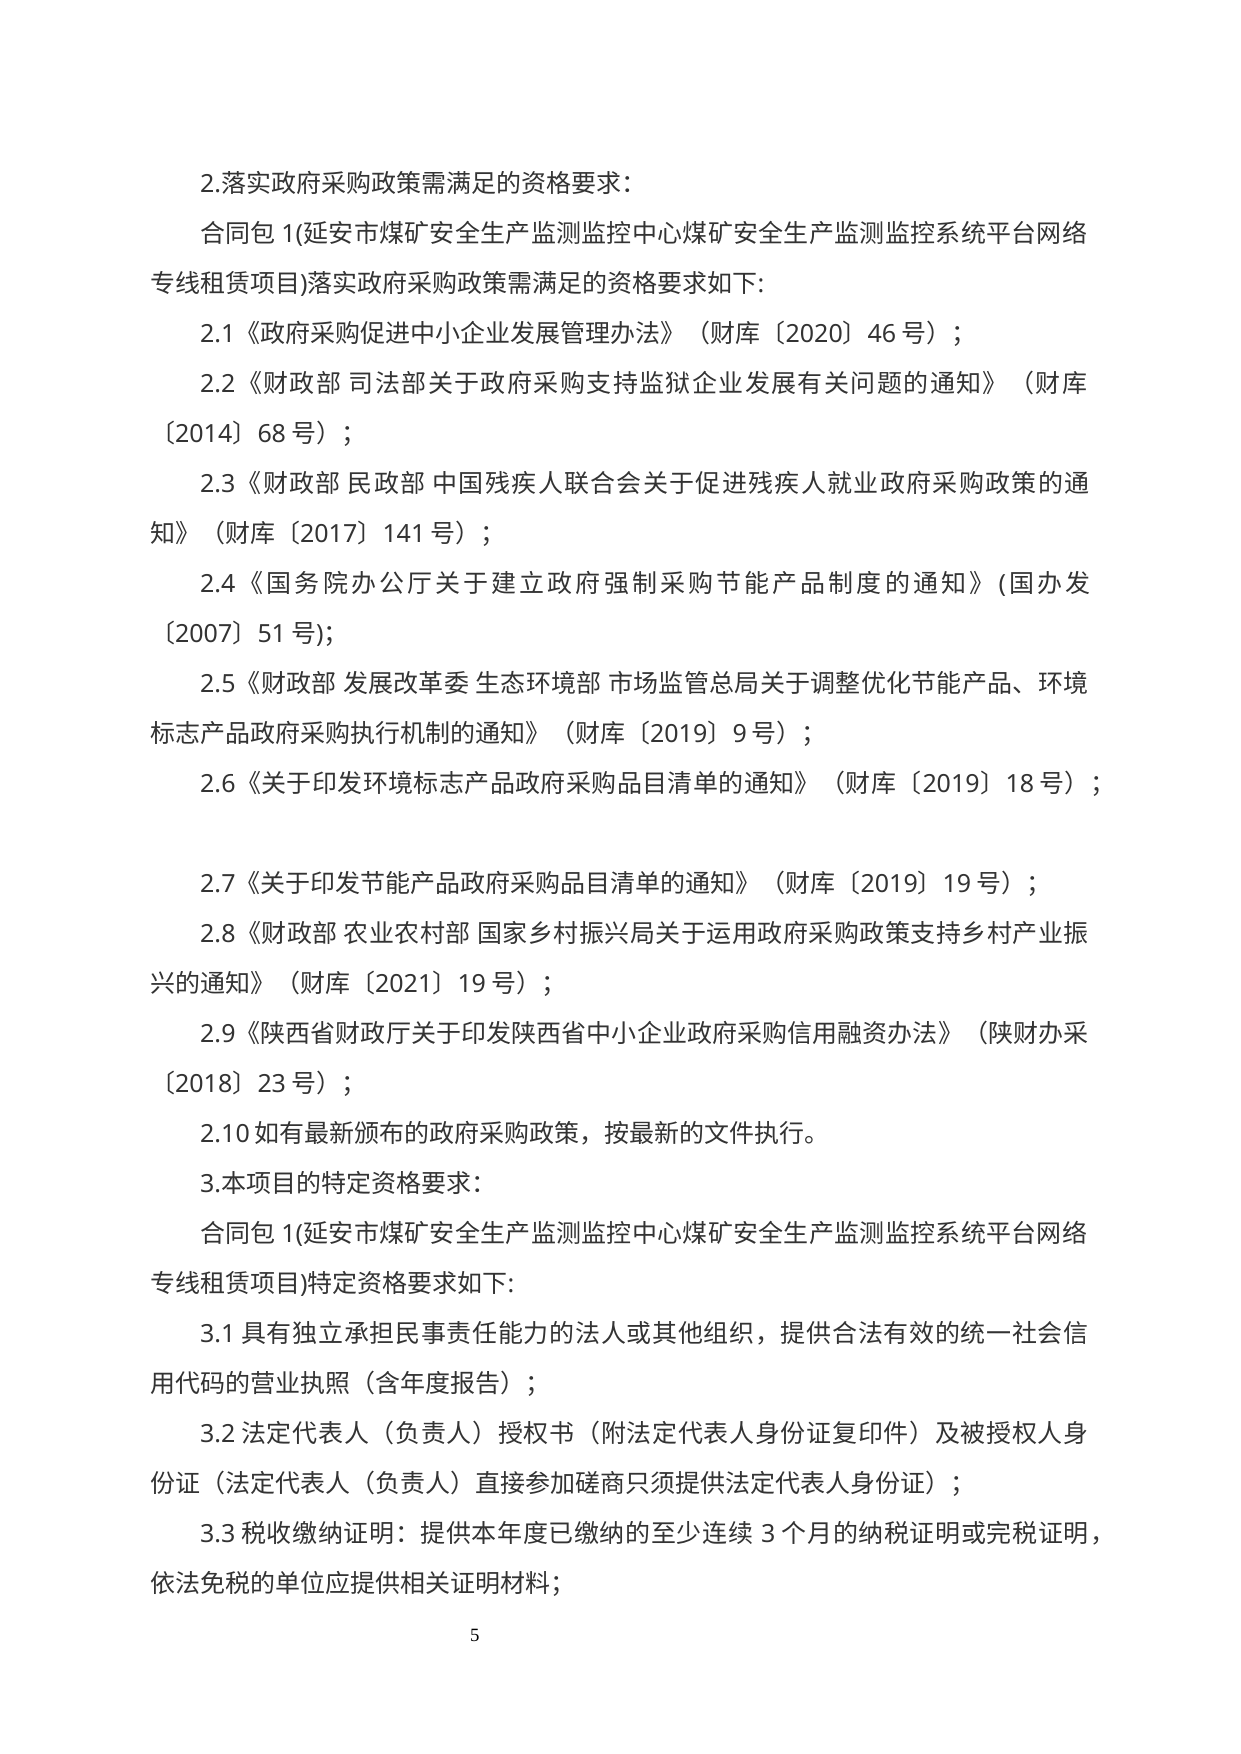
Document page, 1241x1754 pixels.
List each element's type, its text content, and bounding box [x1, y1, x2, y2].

text 2.8《财政部 农业农村部 国家乡村振兴局关于运用政府采购政策支持乡村产业振兴的通知》（财库〔2021〕19号）； [150, 900, 1090, 1000]
text 3.2法定代表人（负责人）授权书（附法定代表人身份证复印件）及被授权人身份证（法定代表人（负责人）直接参加磋商只须提供法定代表人身份证）； [150, 1400, 1090, 1500]
text 3.3税收缴纳证明：提供本年度已缴纳的至少连续 3 个月的纳税证明或完税证明，依法免税的单位应提供相关证明材料； [150, 1500, 1090, 1600]
text 2.10如有最新颁布的政府采购政策，按最新的文件执行。 [200, 1100, 1090, 1150]
text 2.5《财政部 发展改革委 生态环境部 市场监管总局关于调整优化节能产品、环境标志产品政府采购执行机制的通知》（财库〔2019〕9号）； [150, 650, 1090, 750]
text 2.6《关于印发环境标志产品政府采购品目清单的通知》（财库〔2019〕18号）； [150, 750, 1090, 850]
text 2.3《财政部 民政部 中国残疾人联合会关于促进残疾人就业政府采购政策的通知》（财库〔2017〕141号）； [150, 450, 1090, 550]
text 2.7《关于印发节能产品政府采购品目清单的通知》（财库〔2019〕19号）； [150, 850, 1090, 900]
text 3.1具有独立承担民事责任能力的法人或其他组织，提供合法有效的统一社会信用代码的营业执照（含年度报告）； [150, 1300, 1090, 1400]
text 2.9《陕西省财政厅关于印发陕西省中小企业政府采购信用融资办法》（陕财办采〔2018〕23号）； [150, 1000, 1090, 1100]
text 2.落实政府采购政策需满足的资格要求： [150, 150, 1090, 200]
text 合同包1(延安市煤矿安全生产监测监控中心煤矿安全生产监测监控系统平台网络专线租赁项目)落实政府采购政策需满足的资格要求如下: [150, 200, 1090, 300]
text 2.2《财政部 司法部关于政府采购支持监狱企业发展有关问题的通知》（财库〔2014〕68号）； [150, 350, 1090, 450]
text 3.本项目的特定资格要求： [150, 1150, 1090, 1200]
text 2.4《国务院办公厅关于建立政府强制采购节能产品制度的通知》(国办发〔2007〕51号)； [150, 550, 1090, 650]
text 合同包1(延安市煤矿安全生产监测监控中心煤矿安全生产监测监控系统平台网络专线租赁项目)特定资格要求如下: [150, 1200, 1090, 1300]
text 2.1《政府采购促进中小企业发展管理办法》（财库〔2020〕46号）； [200, 300, 1090, 350]
